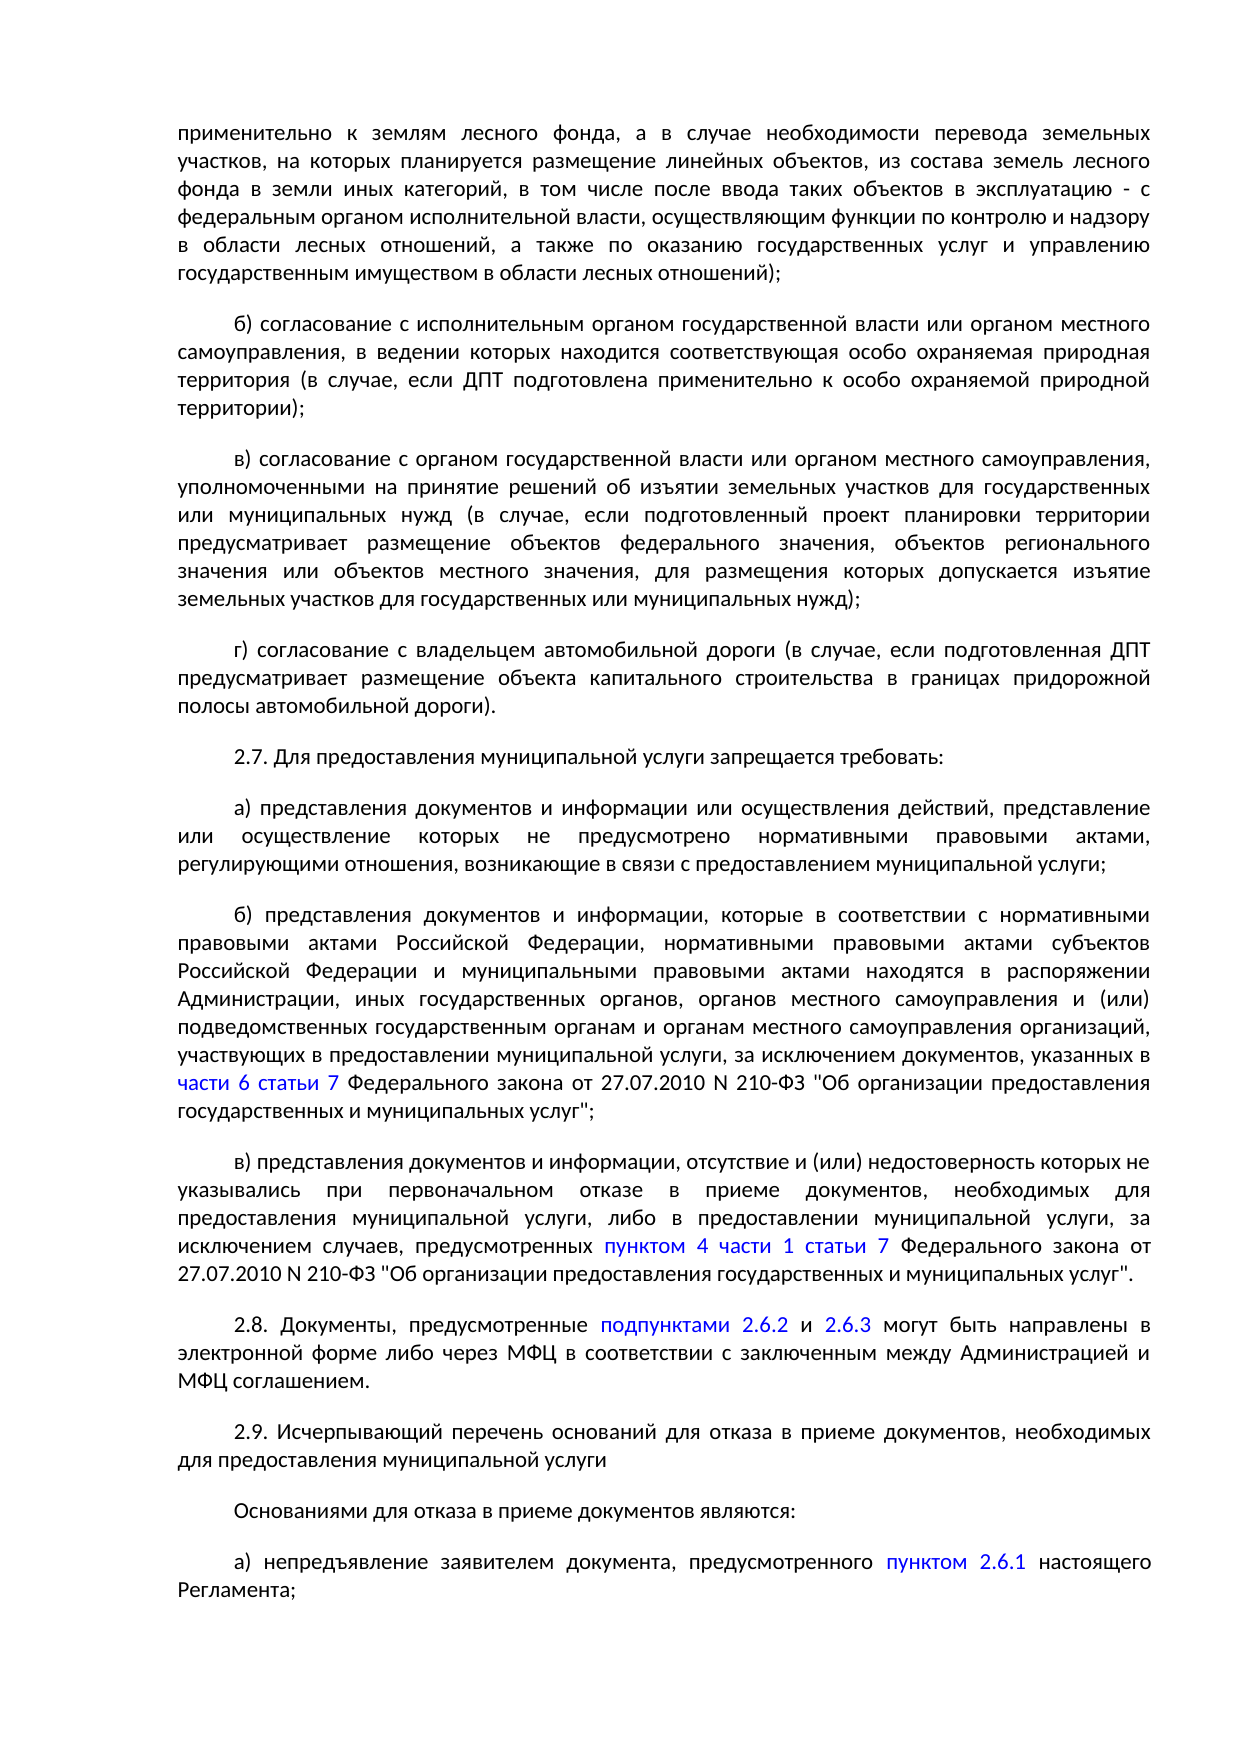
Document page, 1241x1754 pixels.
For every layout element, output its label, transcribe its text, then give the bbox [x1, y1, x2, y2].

text в) представления документов и информации, отсутствие и (или) недостоверность которых не указывались при первоначальном отказе в приеме документов, необходимых для предоставления муниципальной услуги, либо в предоставлении муниципальной услуги, за исключением случаев, предусмотренных пунктом 4 части 1 статьи 7 Федерального закона от 27.07.2010 N 210-ФЗ "Об организации предоставления государственных и муниципальных услуг". [177, 1147, 1152, 1287]
text а) представления документов и информации или осуществления действий, представление или осуществление которых не предусмотрено нормативными правовыми актами, регулирующими отношения, возникающие в связи с предоставлением муниципальной услуги; [177, 793, 1152, 877]
text Основаниями для отказа в приеме документов являются: [177, 1496, 1152, 1524]
text б) представления документов и информации, которые в соответствии с нормативными правовыми актами Российской Федерации, нормативными правовыми актами субъектов Российской Федерации и муниципальными правовыми актами находятся в распоряжении Администрации, иных государственных органов, органов местного самоуправления и (или) подведомственных государственным органам и органам местного самоуправления организаций, участвующих в предоставлении муниципальной услуги, за исключением документов, указанных в части 6 статьи 7 Федерального закона от 27.07.2010 N 210-ФЗ "Об организации предоставления государственных и муниципальных услуг"; [177, 900, 1152, 1124]
text а) непредъявление заявителем документа, предусмотренного пунктом 2.6.1 настоящего Регламента; [177, 1547, 1152, 1603]
text б) согласование с исполнительным органом государственной власти или органом местного самоуправления, в ведении которых находится соответствующая особо охраняемая природная территория (в случае, если ДПТ подготовлена применительно к особо охраняемой природной территории); [177, 309, 1152, 421]
text 2.9. Исчерпывающий перечень оснований для отказа в приеме документов, необходимых для предоставления муниципальной услуги [177, 1417, 1152, 1473]
text 2.8. Документы, предусмотренные подпунктами 2.6.2 и 2.6.3 могут быть направлены в электронной форме либо через МФЦ в соответствии с заключенным между Администрацией и МФЦ соглашением. [177, 1310, 1152, 1394]
text в) согласование с органом государственной власти или органом местного самоуправления, уполномоченными на принятие решений об изъятии земельных участков для государственных или муниципальных нужд (в случае, если подготовленный проект планировки территории предусматривает размещение объектов федерального значения, объектов регионального значения или объектов местного значения, для размещения которых допускается изъятие земельных участков для государственных или муниципальных нужд); [177, 444, 1152, 612]
text г) согласование с владельцем автомобильной дороги (в случае, если подготовленная ДПТ предусматривает размещение объекта капитального строительства в границах придорожной полосы автомобильной дороги). [177, 635, 1152, 719]
text 2.7. Для предоставления муниципальной услуги запрещается требовать: [177, 742, 1152, 770]
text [177, 118, 1152, 286]
